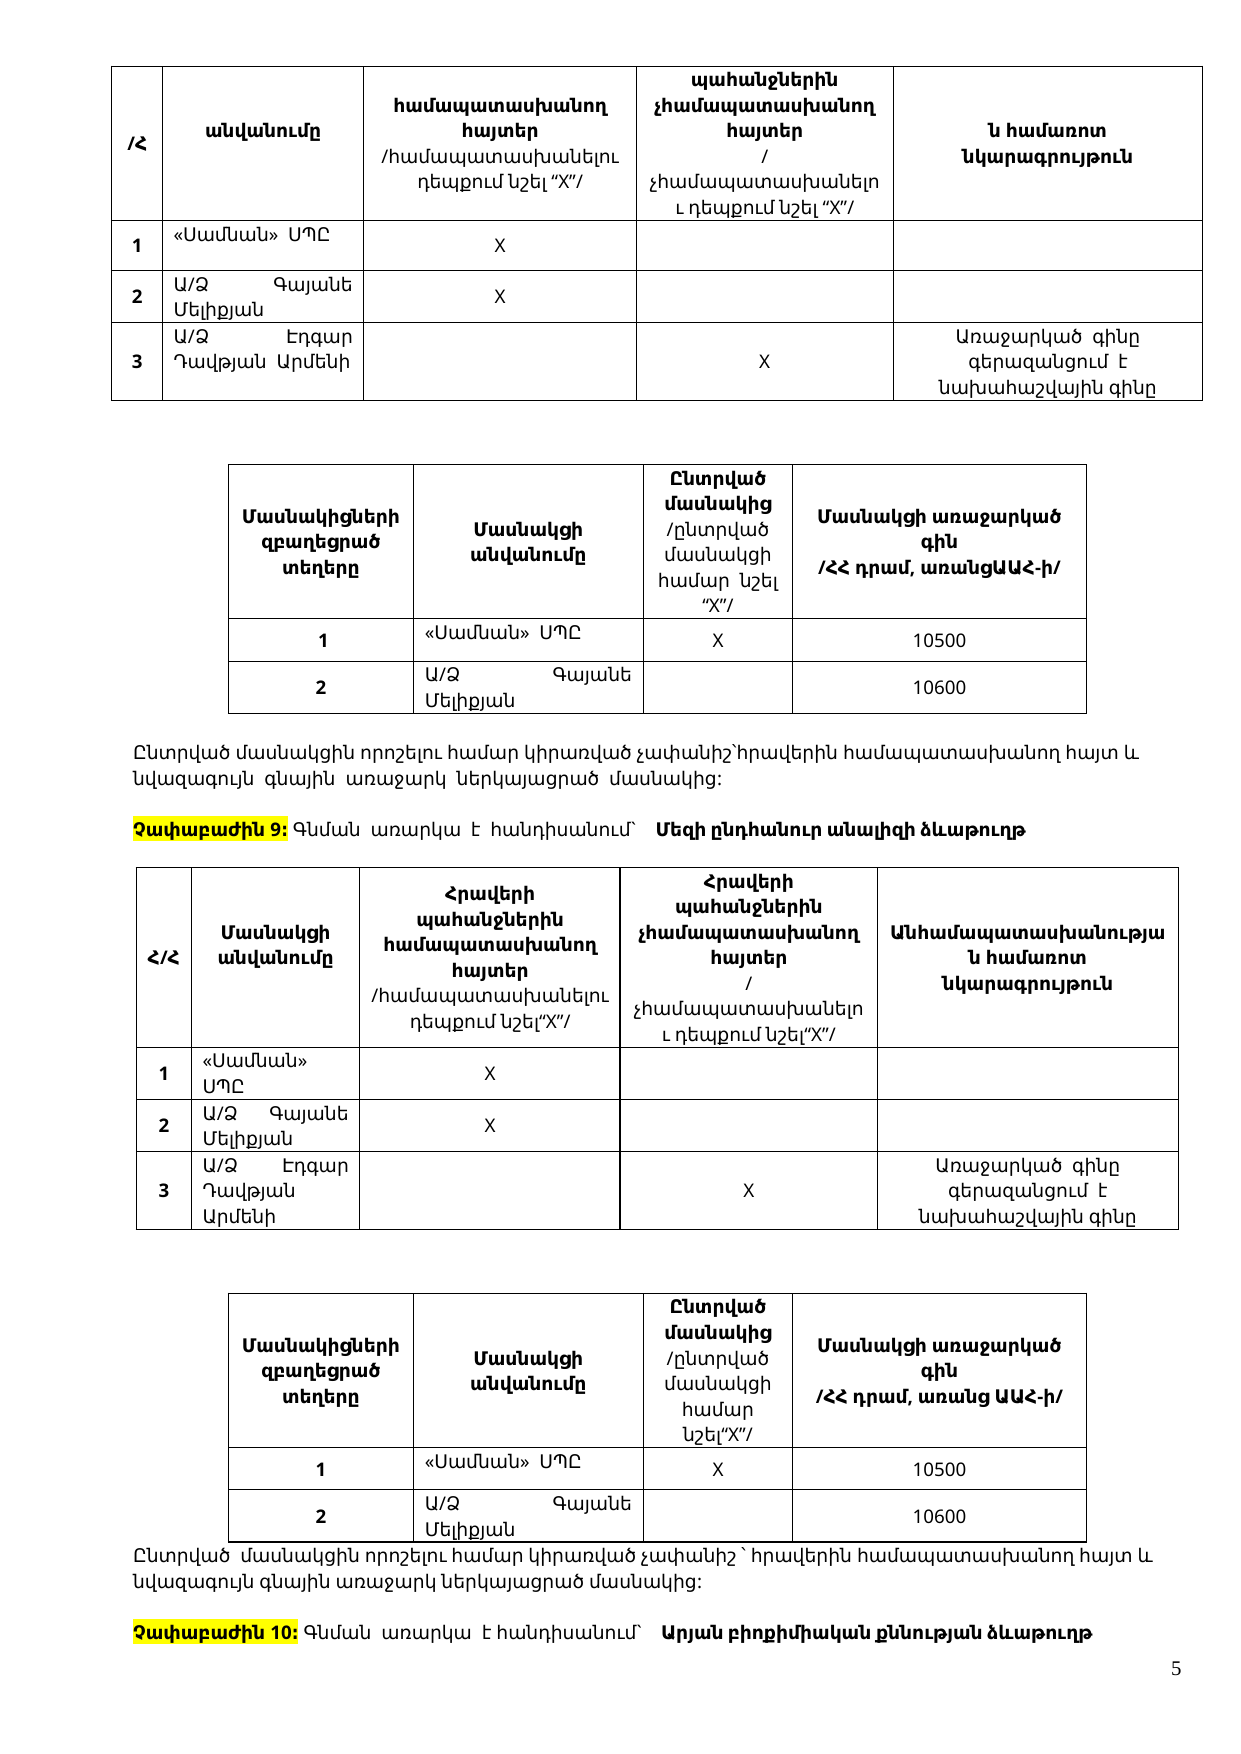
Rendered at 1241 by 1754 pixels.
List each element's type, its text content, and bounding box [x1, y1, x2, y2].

table_cell 10600 [793, 662, 1086, 713]
table_header Հ/Հ [137, 868, 191, 1047]
table_cell «Սամնան» ՍՊԸ [192, 1048, 359, 1099]
table_cell [644, 1490, 792, 1541]
table_cell Ա/Ձ Գայանե Մելիքյան [414, 662, 643, 713]
table_cell Ա/Ձ Էդգար Դավթյան Արմենի [163, 323, 363, 400]
table_cell [894, 221, 1202, 270]
table_cell [364, 323, 636, 400]
table_cell X [637, 323, 893, 400]
table_cell Ա/Ձ Գայանե Մելիքյան [163, 271, 363, 322]
table_cell 2 [229, 1490, 413, 1541]
table_header Մասնակցի անվանումը [163, 67, 363, 220]
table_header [637, 67, 893, 220]
table_cell «Սամնան» ՍՊԸ [163, 221, 363, 270]
table_header Մասնակիցների զբաղեցրած տեղերը [229, 465, 413, 618]
table_header Մասնակցի առաջարկած գին /ՀՀ դրամ, առանց ԱԱՀ-ի/ [793, 1294, 1086, 1447]
table_cell 10500 [793, 619, 1086, 661]
table_header Անհամապատասխանության համառոտ նկարագրույթուն [878, 868, 1178, 1047]
table_cell [878, 1048, 1178, 1099]
table_cell 1 [137, 1048, 191, 1099]
table_cell X [360, 1100, 619, 1151]
table_cell Ա/Ձ Էդգար Դավթյան Արմենի [192, 1152, 359, 1228]
table_cell X [364, 271, 636, 322]
table_cell 10600 [793, 1490, 1086, 1541]
table_cell «Սամնան» ՍՊԸ [414, 619, 643, 661]
table_header Մասնակցի անվանումը [414, 465, 643, 618]
table_cell 1 [112, 221, 162, 270]
table_cell [637, 221, 893, 270]
table_cell 3 [112, 323, 162, 400]
table_header Ընտրված մասնակից /ընտրված մասնակցի համար նշել “X”/ [644, 465, 792, 618]
table_cell 1 [229, 619, 413, 661]
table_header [364, 67, 636, 220]
table_cell [644, 662, 792, 713]
table_cell 1 [229, 1448, 413, 1489]
table_cell [637, 271, 893, 322]
table_cell Ա/Ձ Գայանե Մելիքյան [414, 1490, 643, 1541]
table_cell 2 [112, 271, 162, 322]
table_header Հրավերի պահանջներին համապատասխանող հայտեր /համապատասխանելու դեպքում նշել“X”/ [360, 868, 619, 1047]
table_header Ընտրված մասնակից /ընտրված մասնակցի համար նշել“X”/ [644, 1294, 792, 1447]
table_cell [894, 271, 1202, 322]
table_cell Առաջարկած գինը գերազանցում է նախահաշվային գինը [878, 1152, 1178, 1228]
table_cell X [621, 1152, 877, 1228]
table_header Մասնակցի անվանումը [414, 1294, 643, 1447]
table_header Հ/Հ [112, 67, 162, 220]
table_cell «Սամնան» ՍՊԸ [414, 1448, 643, 1489]
table_header Հրավերի պահանջներին չհամապատասխանող հայտեր /չհամապատասխանելու դեպքում նշել“X”/ [621, 868, 877, 1047]
table_cell 2 [229, 662, 413, 713]
text Ընտրված մասնակցին որոշելու համար կիրառված չափանիշ ՝ հրավերին համապատասխանող հայտ և նվազագույն գնային առաջարկ ներկայացրած մասնակից: [133, 1542, 1181, 1593]
table_cell [360, 1152, 619, 1228]
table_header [894, 67, 1202, 220]
table_cell Առաջարկած գինը գերազանցում է նախահաշվային գինը [894, 323, 1202, 400]
table_header Մասնակցի անվանումը [192, 868, 359, 1047]
table_cell 3 [137, 1152, 191, 1228]
table_cell X [644, 1448, 792, 1489]
table_cell [878, 1100, 1178, 1151]
table_cell X [644, 619, 792, 661]
table_cell X [364, 221, 636, 270]
text Ընտրված մասնակցին որոշելու համար կիրառված չափանիշ՝հրավերին համապատասխանող հայտ և նվազագույն գնային առաջարկ ներկայացրած մասնակից: [133, 739, 1181, 790]
table_cell [621, 1100, 877, 1151]
table_cell X [360, 1048, 619, 1099]
text Չափաբաժին 10։ Գնման առարկա է հանդիսանում` Արյան բիոքիմիական քննության ձևաթուղթ [298, 1619, 1181, 1644]
table_header Մասնակիցների զբաղեցրած տեղերը [229, 1294, 413, 1447]
table_cell Ա/Ձ Գայանե Մելիքյան [192, 1100, 359, 1151]
table_cell [621, 1048, 877, 1099]
table_cell 2 [137, 1100, 191, 1151]
text Չափաբաժին 9։ Գնման առարկա է հանդիսանում` Մեզի ընդհանուր անալիզի ձևաթուղթ [288, 816, 1181, 841]
table_cell 10500 [793, 1448, 1086, 1489]
table_header Մասնակցի առաջարկած գին /ՀՀ դրամ, առանցԱԱՀ-ի/ [793, 465, 1086, 618]
